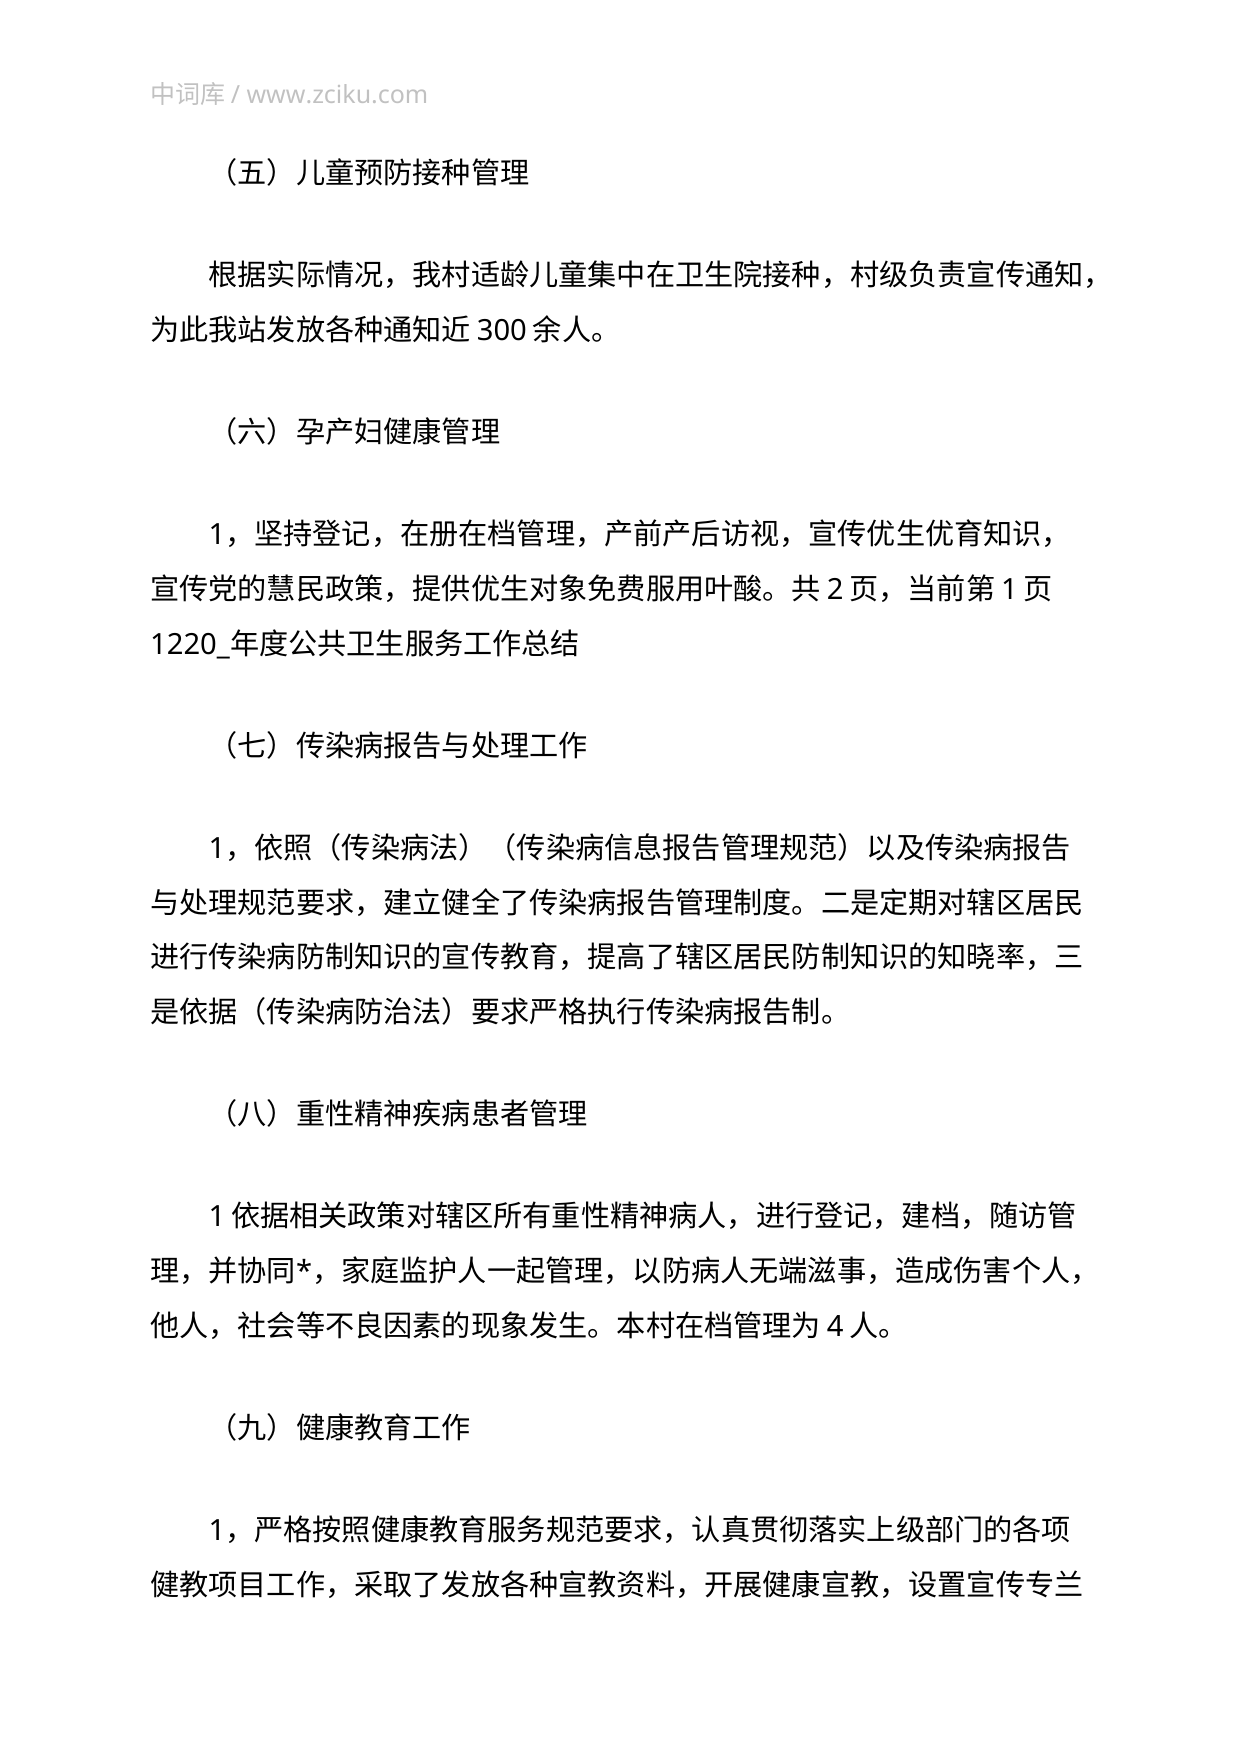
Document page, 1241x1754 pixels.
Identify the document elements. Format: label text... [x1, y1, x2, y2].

text 1，依照（传染病法）（传染病信息报告管理规范）以及传染病报告与处理规范要求，建立健全了传染病报告管理制度。二是定期对辖区居民进行传染病防制知识的宣传教育，提高了辖区居民防制知识的知晓率，三是依据（传染病防治法）要求严格执行传染病报告制。 [150, 824, 1090, 1031]
text 根据实际情况，我村适龄儿童集中在卫生院接种，村级负责宣传通知，为此我站发放各种通知近300余人。 [150, 252, 1090, 349]
text （七）传染病报告与处理工作 [150, 722, 1090, 765]
text （八）重性精神疾病患者管理 [150, 1091, 1090, 1133]
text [150, 1506, 1090, 1603]
text 1，坚持登记，在册在档管理，产前产后访视，宣传优生优育知识，宣传党的慧民政策，提供优生对象免费服用叶酸。共2页，当前第1页1220_年度公共卫生服务工作总结 [150, 510, 1090, 663]
text （九）健康教育工作 [150, 1404, 1090, 1447]
text 1依据相关政策对辖区所有重性精神病人，进行登记，建档，随访管理，并协同*，家庭监护人一起管理，以防病人无端滋事，造成伤害个人，他人，社会等不良因素的现象发生。本村在档管理为4人。 [150, 1192, 1090, 1345]
text （六）孕产妇健康管理 [150, 409, 1090, 451]
text （五）儿童预防接种管理 [150, 150, 1090, 192]
